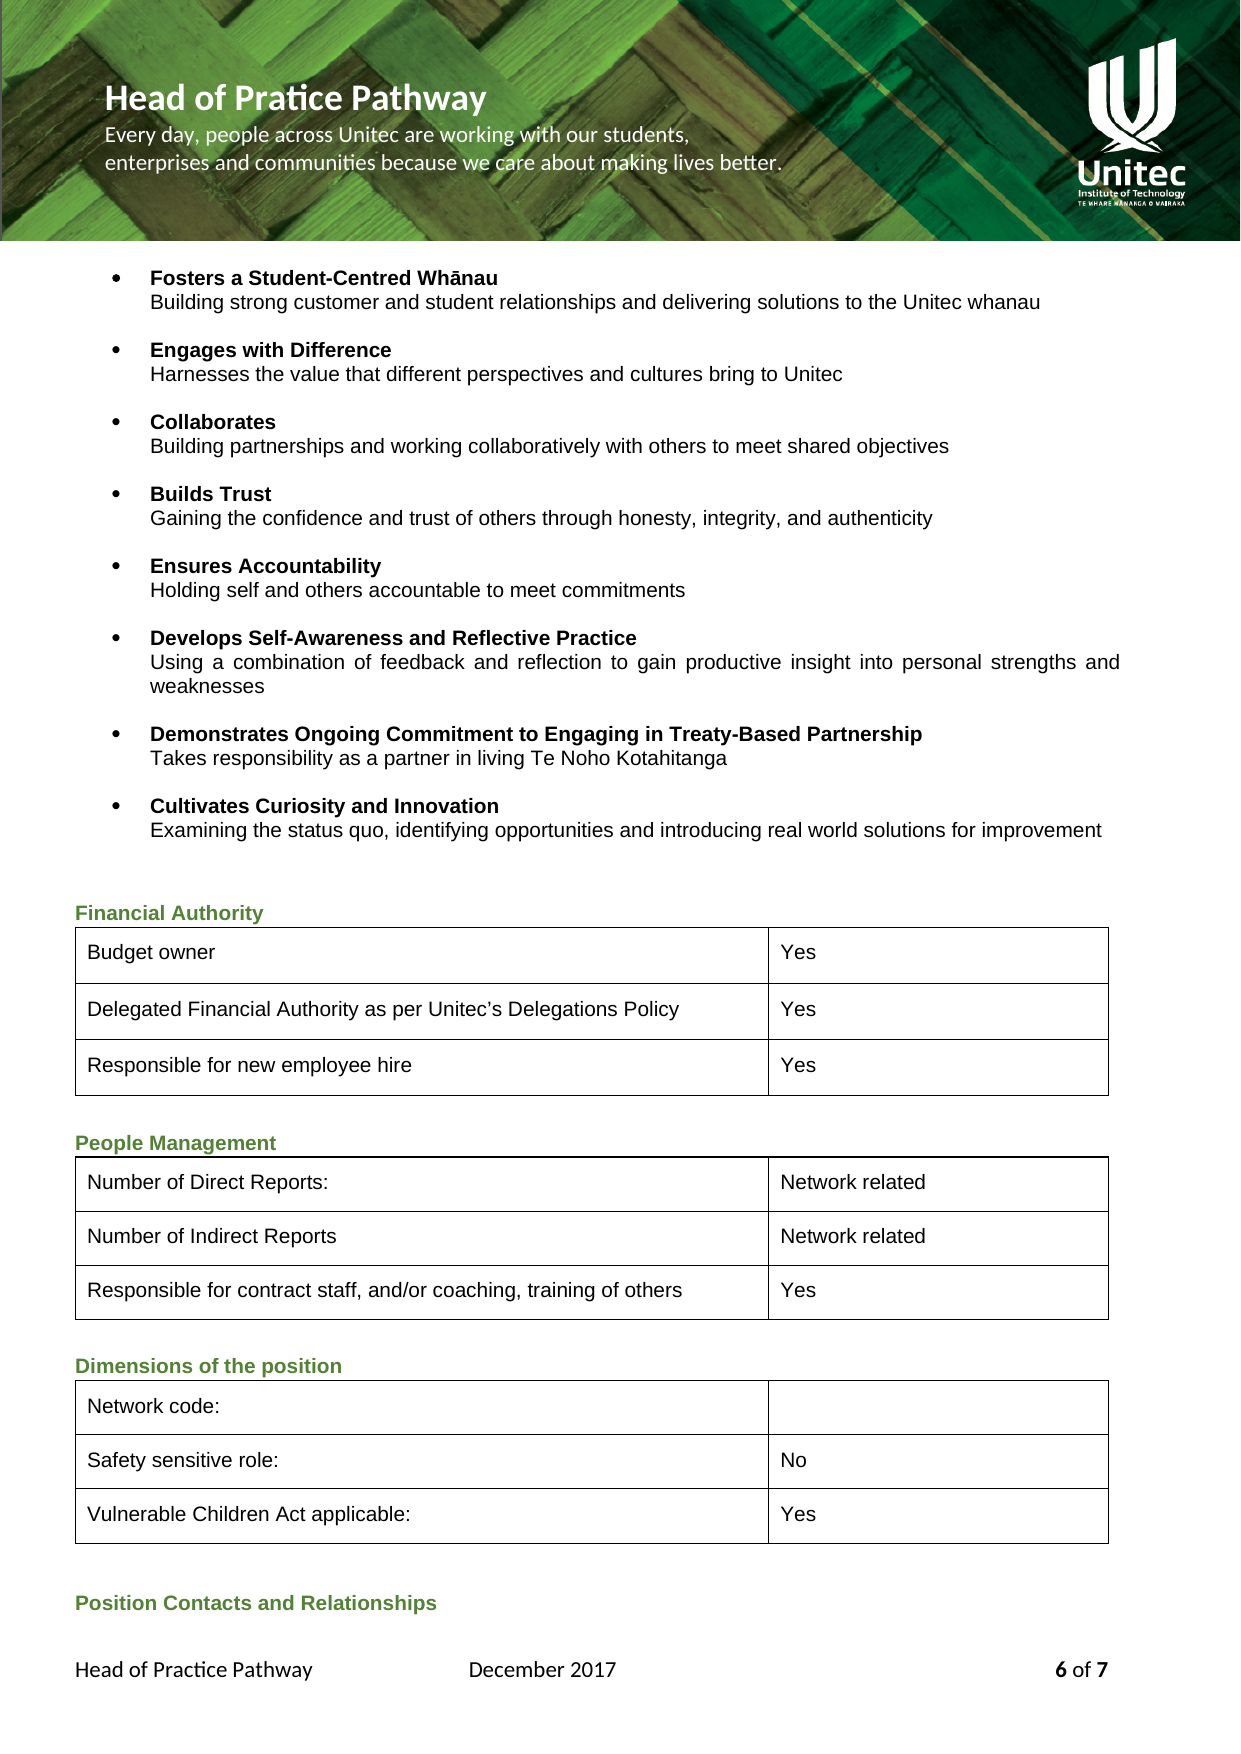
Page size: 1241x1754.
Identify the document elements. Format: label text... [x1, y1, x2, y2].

table_cell Yes [769, 1266, 1108, 1319]
table_cell Yes [769, 1489, 1108, 1542]
list Holding self and others accountable to meet commitments [150, 578, 1122, 602]
list Develops Self-Awareness and Reflective Practice [112, 626, 1122, 650]
list Using a combination of feedback and reflection to gain productive insight into personal strengths and weaknesses [150, 650, 1122, 698]
table_cell Delegated Financial Authority as per Unitec’s Delegations Policy [76, 984, 768, 1039]
subtitle Financial Authority [75, 901, 1122, 925]
table_cell Number of Indirect Reports [76, 1212, 768, 1265]
table_header Number of Direct Reports: [76, 1158, 768, 1211]
list Builds Trust [112, 482, 1122, 506]
list Building strong customer and student relationships and delivering solutions to the Unitec whanau [150, 290, 1122, 314]
table_cell Responsible for contract staff, and/or coaching, training of others [76, 1266, 768, 1319]
list Ensures Accountability [112, 554, 1122, 578]
list Cultivates Curiosity and Innovation [112, 794, 1122, 818]
table_header [769, 1381, 1108, 1434]
subtitle People Management [75, 1131, 1122, 1154]
table_header Network related [769, 1158, 1108, 1211]
picture [0, 0, 1241, 241]
list Building partnerships and working collaboratively with others to meet shared objectives [150, 434, 1122, 458]
table_cell Vulnerable Children Act applicable: [76, 1489, 768, 1542]
table_header Yes [769, 928, 1108, 983]
table_cell Yes [769, 1040, 1108, 1095]
table_cell No [769, 1435, 1108, 1488]
table_cell Network related [769, 1212, 1108, 1265]
table_cell Yes [769, 984, 1108, 1039]
list Examining the status quo, identifying opportunities and introducing real world solutions for improvement [150, 818, 1122, 842]
subtitle Dimensions of the position [75, 1354, 1122, 1378]
subtitle Position Contacts and Relationships [75, 1590, 1122, 1614]
list Harnesses the value that different perspectives and cultures bring to Unitec [150, 362, 1122, 386]
list Engages with Difference [112, 338, 1122, 362]
table_header Budget owner [76, 928, 768, 983]
list Gaining the confidence and trust of others through honesty, integrity, and authenticity [150, 506, 1122, 530]
list Fosters a Student-Centred Whānau [112, 266, 1122, 290]
table_header Network code: [76, 1381, 768, 1434]
list Takes responsibility as a partner in living Te Noho Kotahitanga [150, 746, 1122, 770]
table_cell Safety sensitive role: [76, 1435, 768, 1488]
table_cell Responsible for new employee hire [76, 1040, 768, 1095]
list Demonstrates Ongoing Commitment to Engaging in Treaty-Based Partnership [112, 722, 1122, 746]
list Collaborates [112, 410, 1122, 434]
